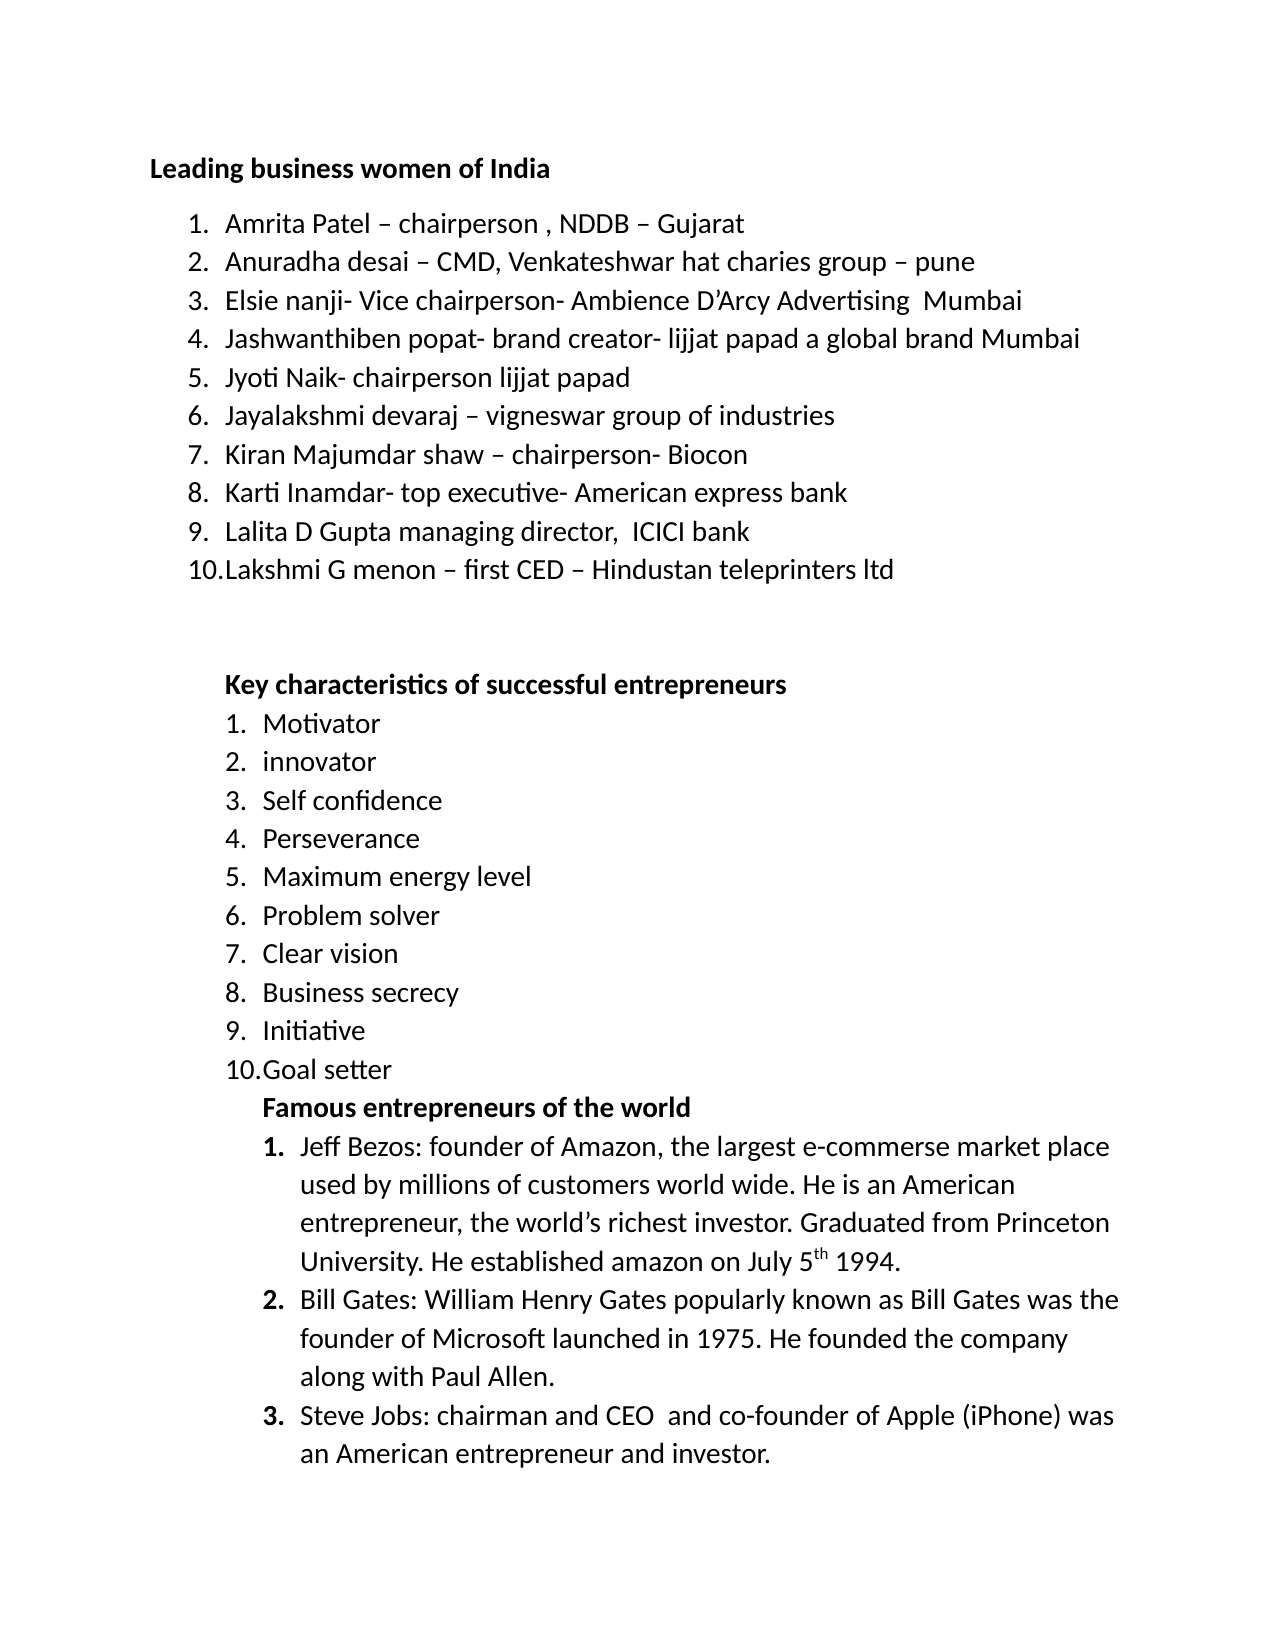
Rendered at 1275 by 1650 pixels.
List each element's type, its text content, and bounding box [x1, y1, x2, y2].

list Anuradha desai – CMD, Venkateshwar hat charies group – pune [187, 243, 1125, 279]
list Business secrecy [225, 974, 1125, 1009]
list Kiran Majumdar shaw – chairperson- Biocon [187, 436, 1125, 471]
list Steve Jobs: chairman and CEO and co-founder of Apple (iPhone) was an American entrepreneur and investor. [262, 1397, 1125, 1471]
list Perseverance [225, 820, 1125, 856]
list innovator [225, 743, 1125, 779]
list Clear vision [225, 935, 1125, 971]
list Key characteristics of successful entrepreneurs [225, 666, 1125, 702]
list Bill Gates: William Henry Gates popularly known as Bill Gates was the founder of Microsoft launched in 1975. He founded the company along with Paul Allen. [262, 1281, 1125, 1394]
list Amrita Patel – chairperson , NDDB – Gujarat [187, 205, 1125, 241]
list Famous entrepreneurs of the world [262, 1089, 1125, 1125]
list Motivator [225, 705, 1125, 740]
list Jayalakshmi devaraj – vigneswar group of industries [187, 397, 1125, 433]
list Lalita D Gupta managing director, ICICI bank [187, 513, 1125, 548]
list Elsie nanji- Vice chairperson- Ambience D’Arcy Advertising Mumbai [187, 282, 1125, 318]
list Jyoti Naik- chairperson lijjat papad [187, 359, 1125, 394]
list Lakshmi G menon – first CED – Hindustan teleprinters ltd [187, 551, 1125, 587]
list Goal setter [225, 1051, 1125, 1086]
text Leading business women of India [150, 150, 1125, 186]
list Self confidence [225, 782, 1125, 817]
list Initiative [225, 1012, 1125, 1048]
list Jeff Bezos: founder of Amazon, the largest e-commerse market place used by millions of customers world wide. He is an American entrepreneur, the world’s richest investor. Graduated from Princeton University. He established amazon on July 5th 1994. [262, 1128, 1125, 1278]
list Karti Inamdar- top executive- American express bank [187, 474, 1125, 510]
list Problem solver [225, 897, 1125, 933]
list Jashwanthiben popat- brand creator- lijjat papad a global brand Mumbai [187, 320, 1125, 356]
list Maximum energy level [225, 858, 1125, 894]
